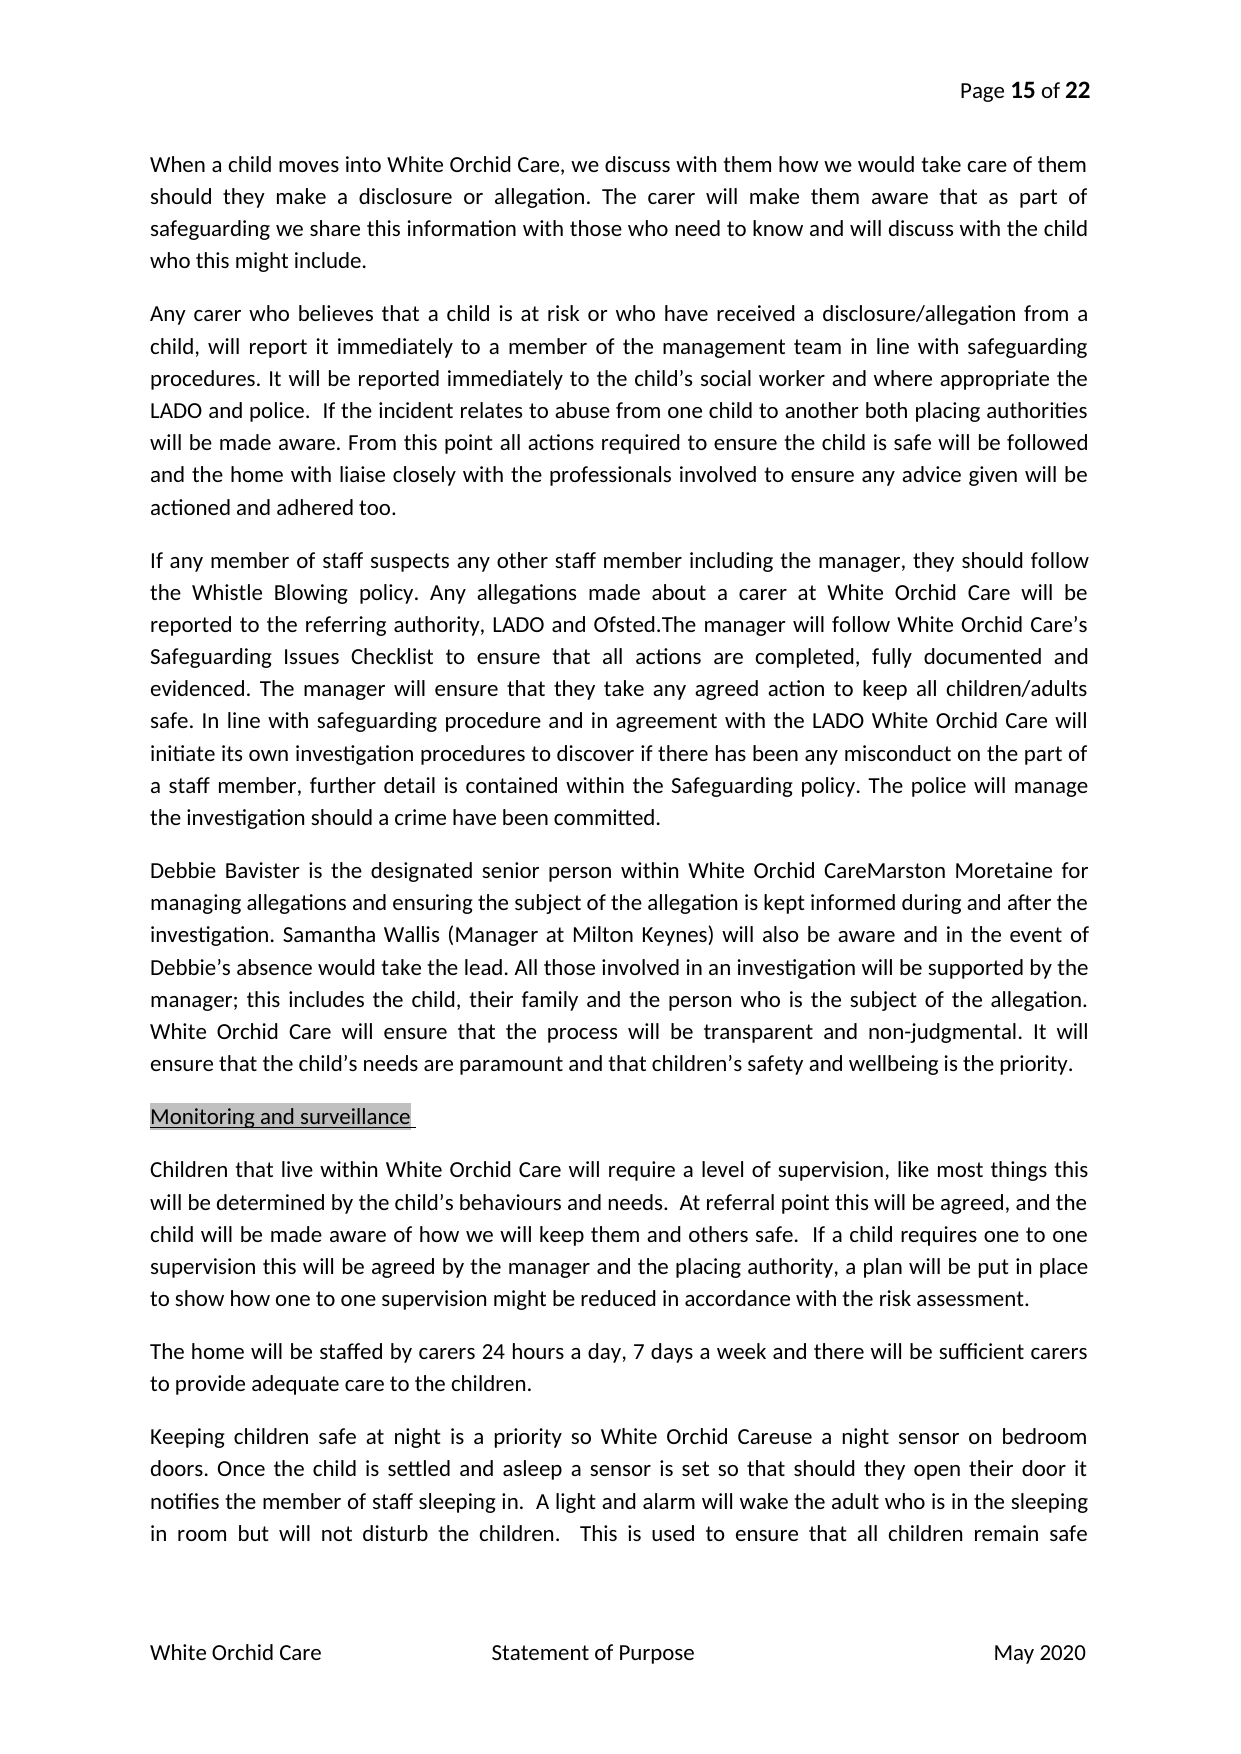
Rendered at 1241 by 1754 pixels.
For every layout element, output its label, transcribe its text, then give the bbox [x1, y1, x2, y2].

text Debbie Bavister is the designated senior person within White Orchid CareMarston Moretaine for managing allegations and ensuring the subject of the allegation is kept informed during and after the investigation. Samantha Wallis (Manager at Milton Keynes) will also be aware and in the event of Debbie’s absence would take the lead. All those involved in an investigation will be supported by the manager; this includes the child, their family and the person who is the subject of the allegation. White Orchid Care will ensure that the process will be transparent and non-judgmental. It will ensure that the child’s needs are paramount and that children’s safety and wellbeing is the priority. [150, 856, 1090, 1077]
text The home will be staffed by carers 24 hours a day, 7 days a week and there will be sufficient carers to provide adequate care to the children. [150, 1337, 1090, 1397]
text When a child moves into White Orchid Care, we discuss with them how we would take care of them should they make a disclosure or allegation. The carer will make them aware that as part of safeguarding we share this information with those who need to know and will discuss with the child who this might include. [150, 150, 1090, 274]
text Children that live within White Orchid Care will require a level of supervision, like most things this will be determined by the child’s behaviours and needs. At referral point this will be agreed, and the child will be made aware of how we will keep them and others safe. If a child requires one to one supervision this will be agreed by the manager and the placing authority, a plan will be put in place to show how one to one supervision might be reduced in accordance with the risk assessment. [150, 1155, 1090, 1312]
text Any carer who believes that a child is at risk or who have received a disclosure/allegation from a child, will report it immediately to a member of the management team in line with safeguarding procedures. It will be reported immediately to the child’s social worker and where appropriate the LADO and police. If the incident relates to abuse from one child to another both placing authorities will be made aware. From this point all actions required to ensure the child is safe will be followed and the home with liaise closely with the professionals involved to ensure any advice given will be actioned and adhered too. [150, 299, 1090, 521]
text If any member of staff suspects any other staff member including the manager, they should follow the Whistle Blowing policy. Any allegations made about a carer at White Orchid Care will be reported to the referring authority, LADO and Ofsted.The manager will follow White Orchid Care’s Safeguarding Issues Checklist to ensure that all actions are completed, fully documented and evidenced. The manager will ensure that they take any agreed action to keep all children/adults safe. In line with safeguarding procedure and in agreement with the LADO White Orchid Care will initiate its own investigation procedures to discover if there has been any misconduct on the part of a staff member, further detail is contained within the Safeguarding policy. The police will manage the investigation should a crime have been committed. [150, 546, 1090, 831]
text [150, 1422, 1090, 1547]
text Monitoring and surveillance [150, 1102, 1090, 1130]
